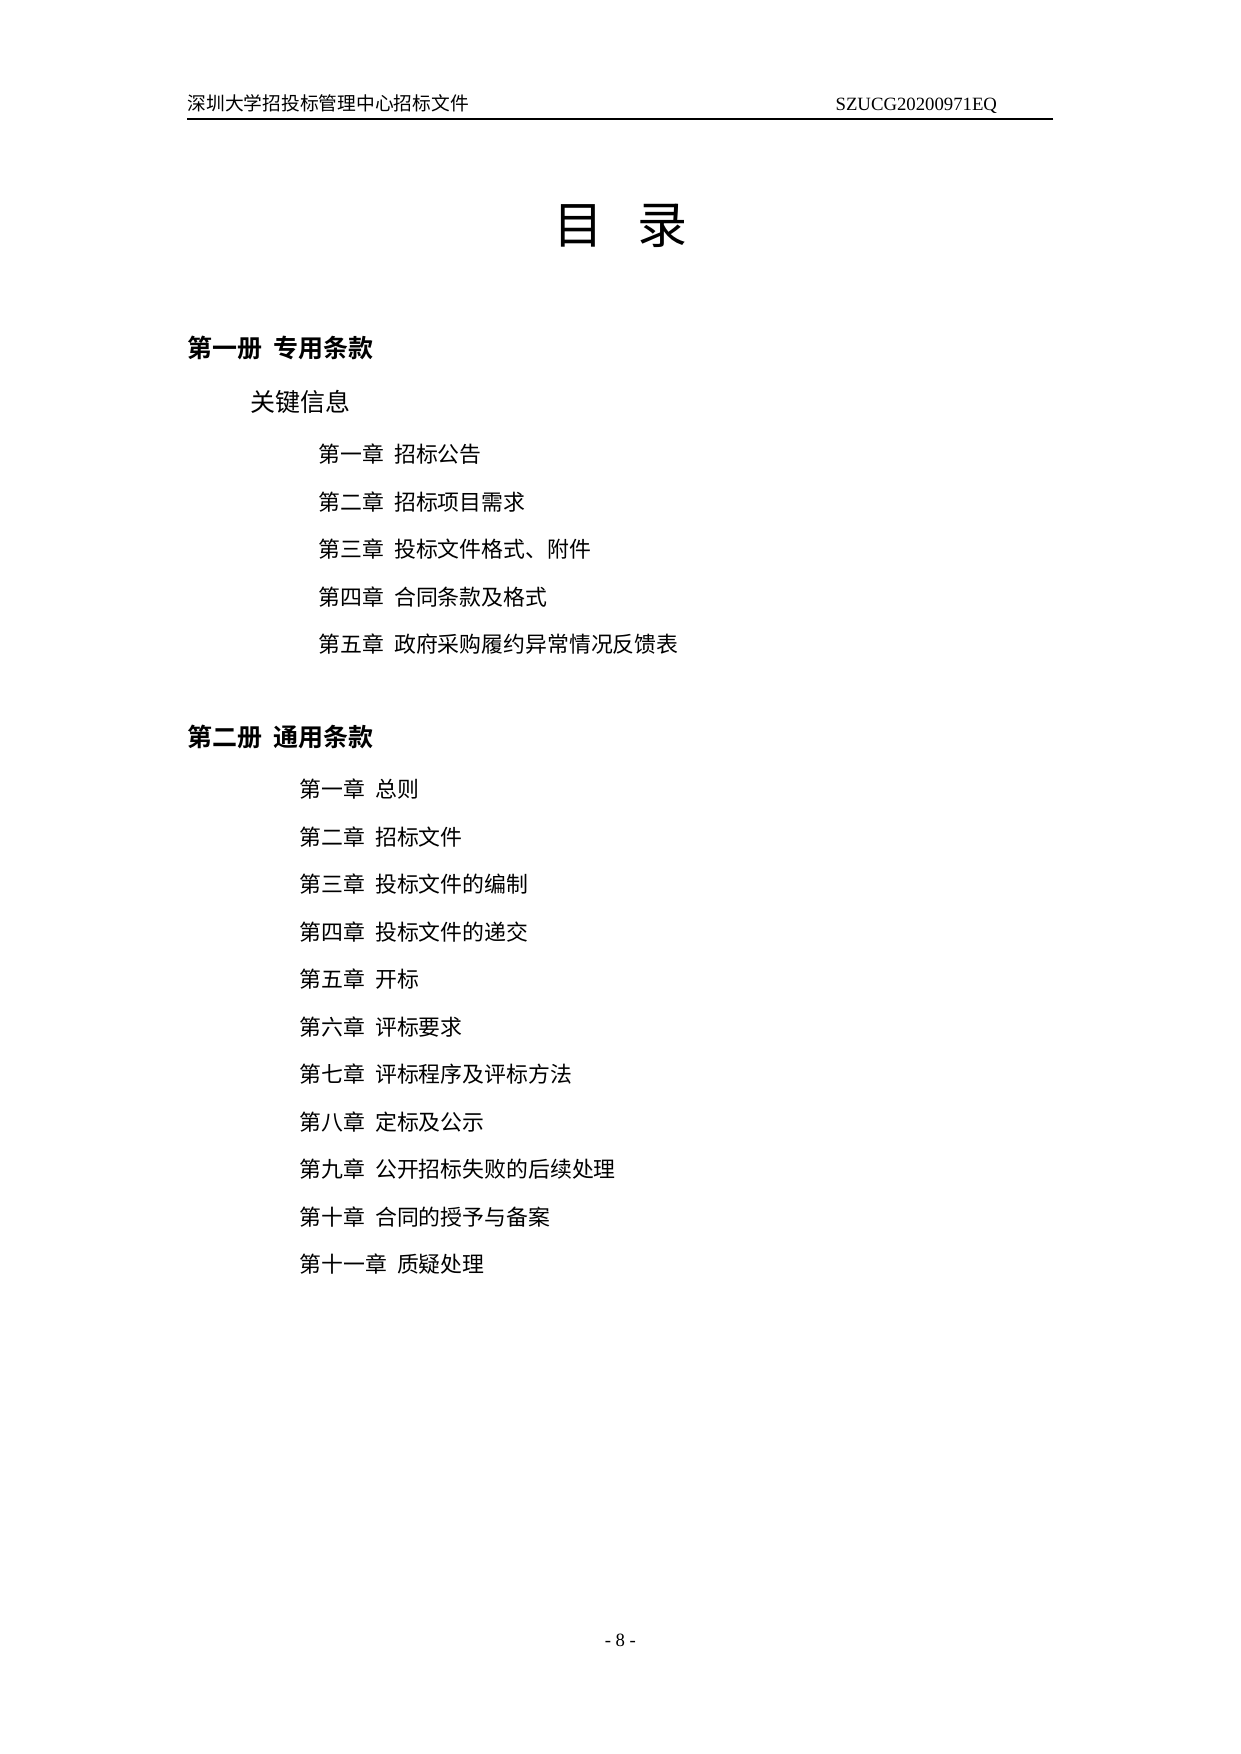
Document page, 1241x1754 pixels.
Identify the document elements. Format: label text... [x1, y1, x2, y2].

list 第九章 公开招标失败的后续处理 [187, 1152, 1053, 1184]
text 关键信息 [187, 383, 1053, 419]
text 第四章 合同条款及格式 [253, 579, 1053, 611]
list 第四章 投标文件的递交 [187, 914, 1053, 946]
text 第二章 招标项目需求 [253, 484, 1053, 516]
list 第十章 合同的授予与备案 [187, 1199, 1053, 1231]
list 第六章 评标要求 [187, 1009, 1053, 1041]
list 第一章 总则 [187, 772, 1053, 804]
text 第一章 招标公告 [253, 437, 1053, 469]
subtitle 目 录 [187, 185, 1053, 258]
list 第三章 投标文件的编制 [187, 867, 1053, 899]
list 第二章 招标文件 [187, 819, 1053, 851]
text 第二册 通用条款 [187, 718, 1053, 754]
list 第十一章 质疑处理 [187, 1247, 1053, 1279]
text 第一册 专用条款 [187, 328, 1053, 364]
text 第五章 政府采购履约异常情况反馈表 [253, 627, 1053, 659]
text 第三章 投标文件格式、附件 [253, 532, 1053, 564]
list 第五章 开标 [187, 962, 1053, 994]
list 第八章 定标及公示 [187, 1104, 1053, 1136]
list 第七章 评标程序及评标方法 [187, 1057, 1053, 1089]
